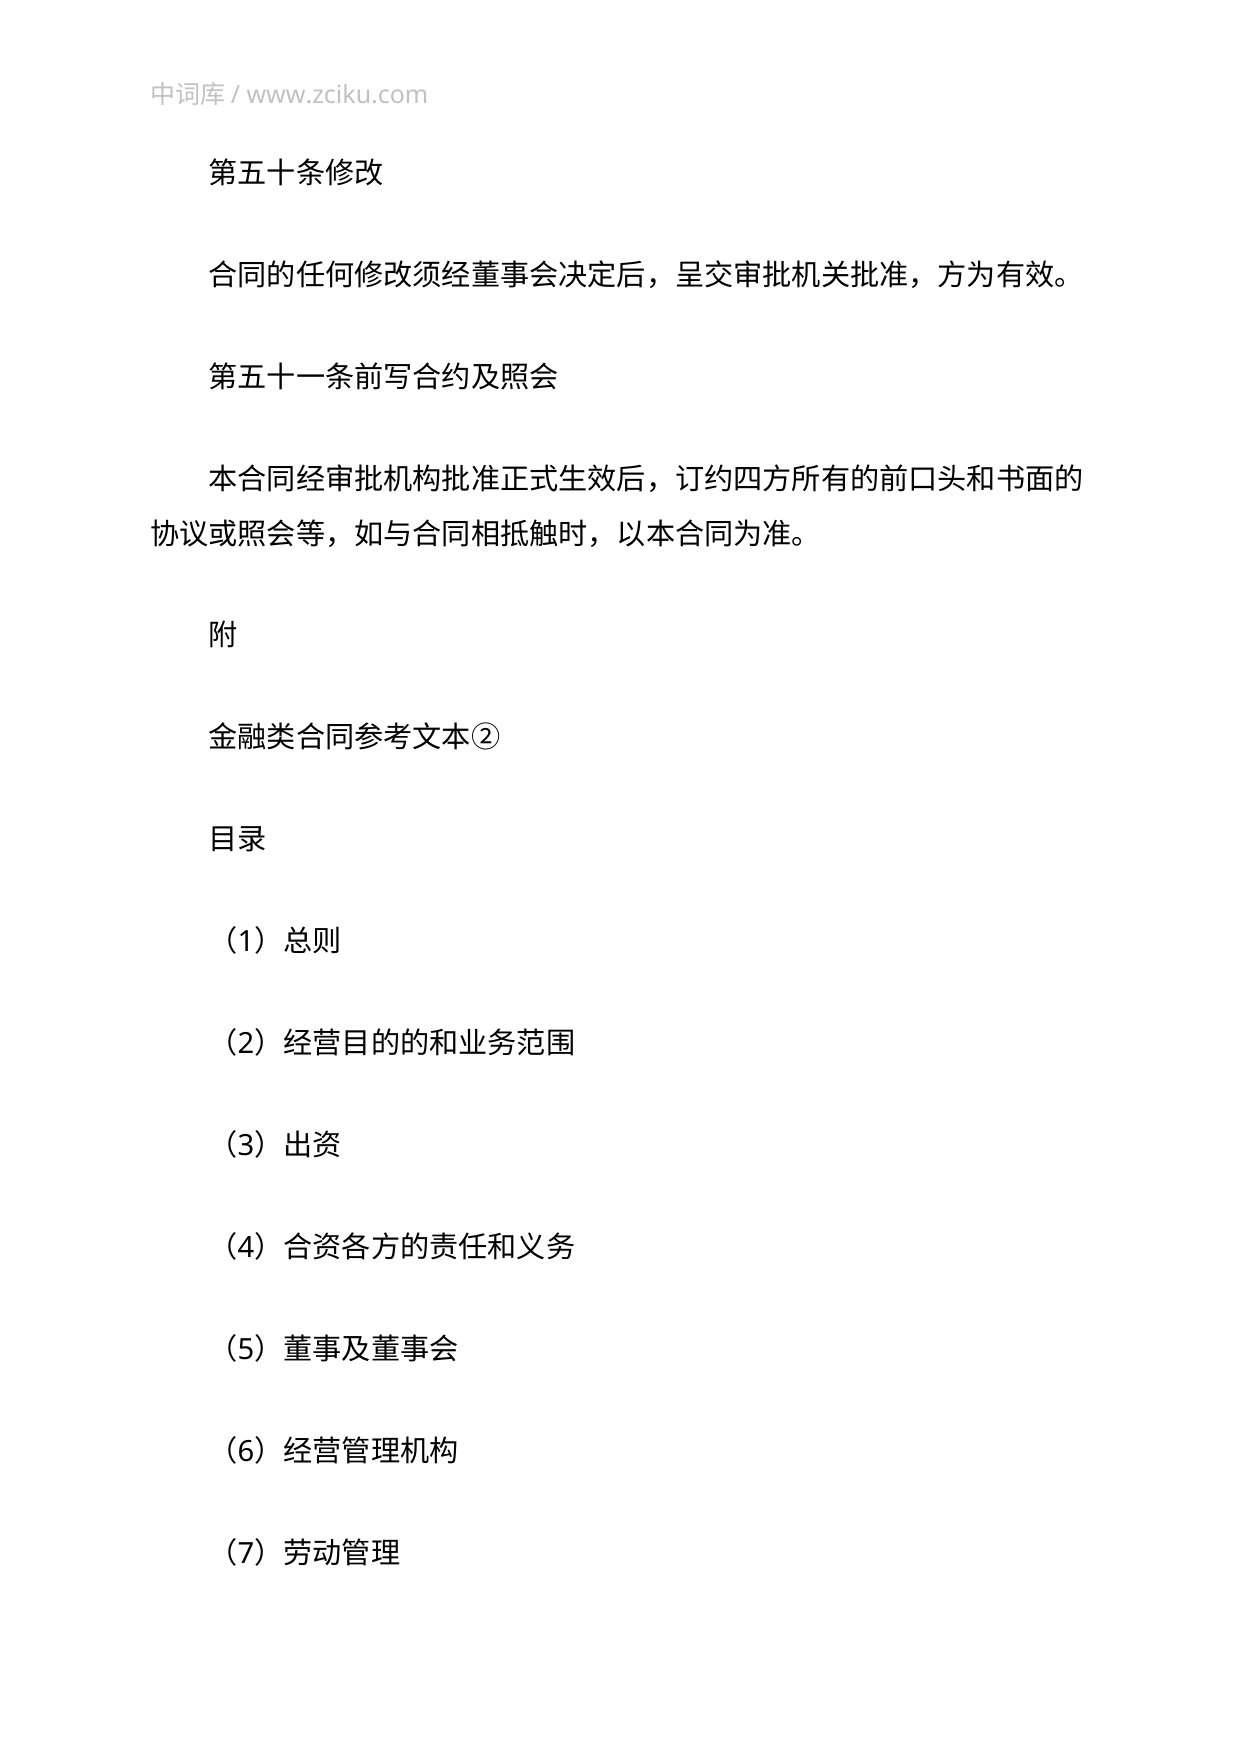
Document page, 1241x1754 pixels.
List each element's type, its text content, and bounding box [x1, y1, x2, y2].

text 合同的任何修改须经董事会决定后，呈交审批机关批准，方为有效。 [150, 252, 1090, 294]
text 目录 [150, 816, 1090, 858]
text （7）劳动管理 [150, 1529, 1090, 1572]
text （1）总则 [150, 917, 1090, 960]
text （3）出资 [150, 1121, 1090, 1164]
text （4）合资各方的责任和义务 [150, 1223, 1090, 1266]
text （2）经营目的的和业务范围 [150, 1019, 1090, 1062]
text 本合同经审批机构批准正式生效后，订约四方所有的前口头和书面的协议或照会等，如与合同相抵触时，以本合同为准。 [150, 455, 1090, 552]
text 金融类合同参考文本② [150, 714, 1090, 756]
text （6）经营管理机构 [150, 1427, 1090, 1469]
text （5）董事及董事会 [150, 1325, 1090, 1368]
text 附 [150, 612, 1090, 654]
text 第五十条修改 [150, 150, 1090, 192]
text 第五十一条前写合约及照会 [150, 353, 1090, 396]
